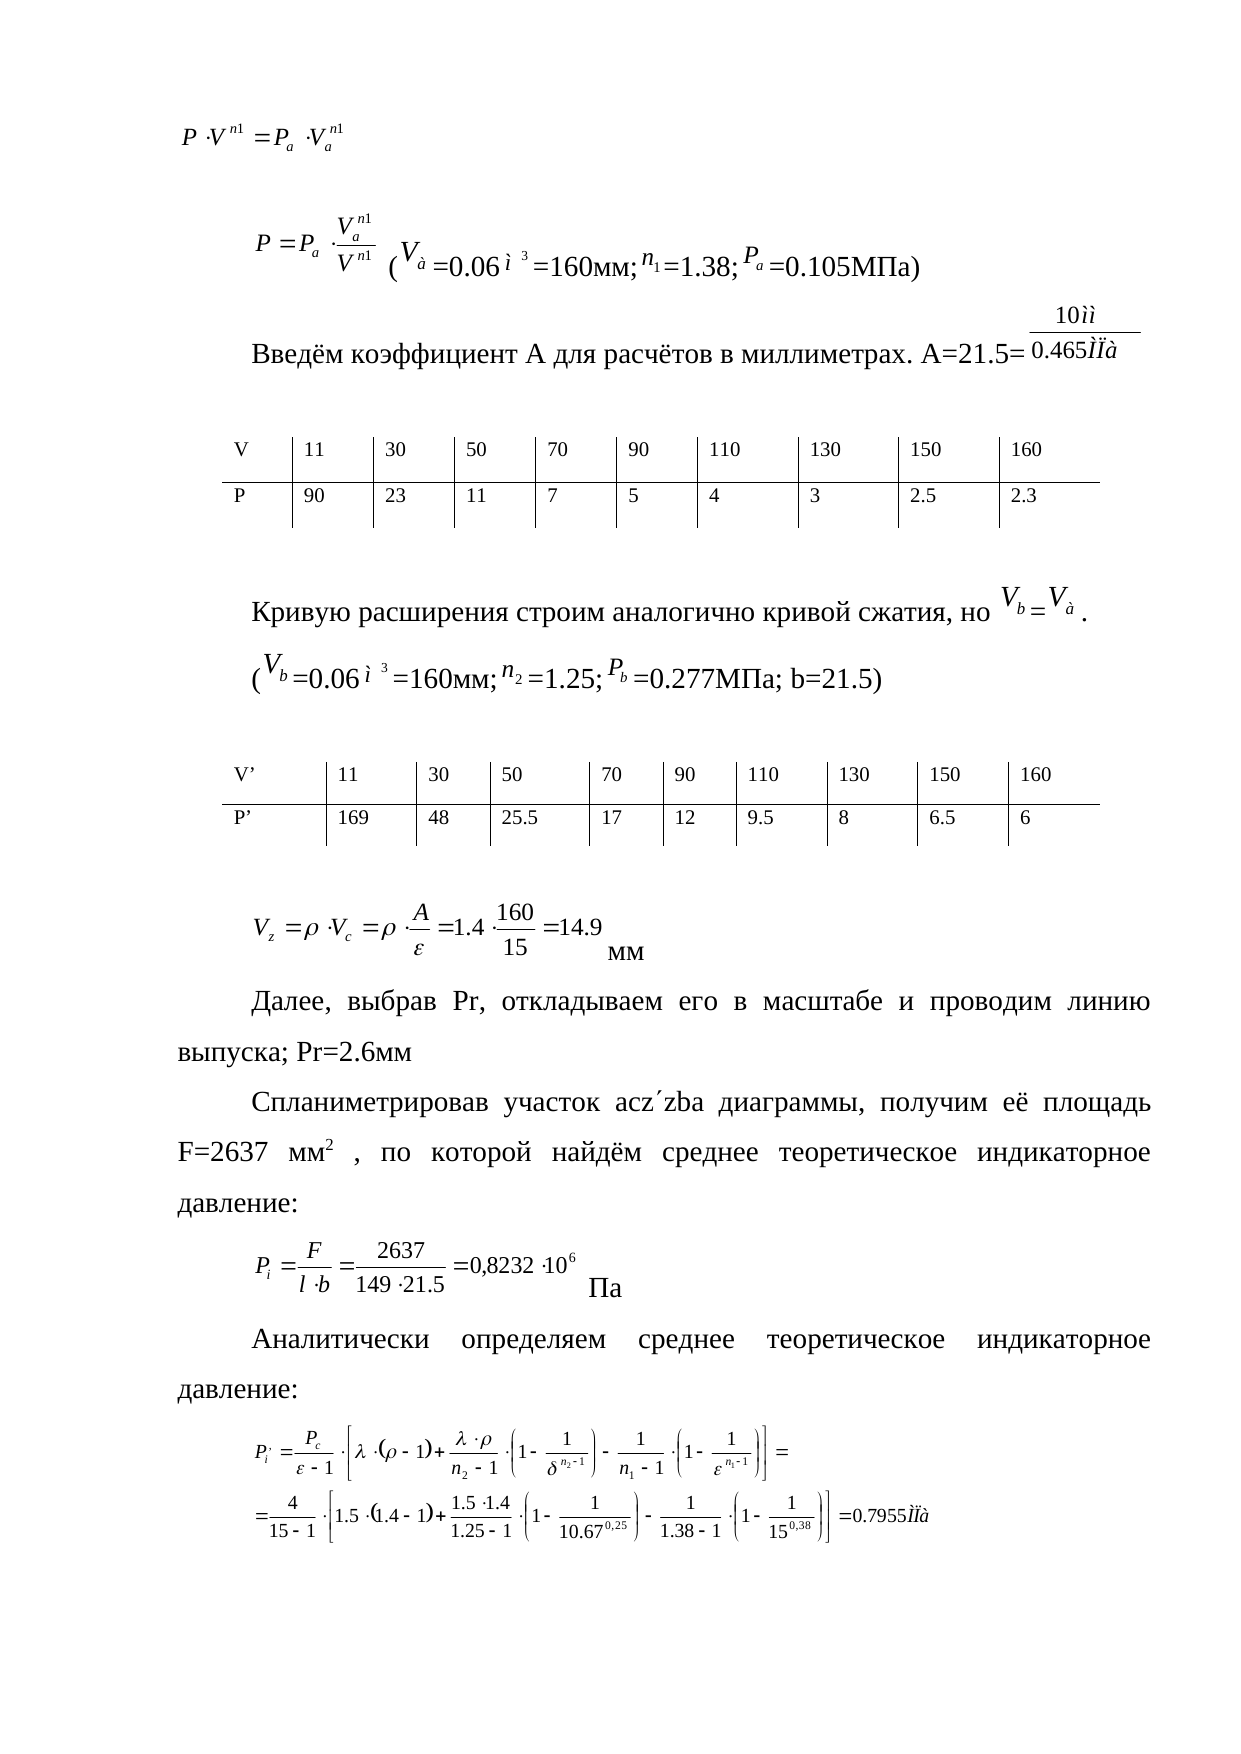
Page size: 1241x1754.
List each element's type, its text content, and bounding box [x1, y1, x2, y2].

table_header 160 [1009, 762, 1099, 804]
text (=0.06=160мм;=1.38;=0.105МПа) [177, 208, 1152, 283]
table_cell 5 [617, 483, 697, 527]
table_cell 9.5 [737, 805, 827, 846]
table_header 130 [828, 762, 917, 804]
text Аналитически определяем среднее теоретическое индикаторное давление: [177, 1321, 1152, 1404]
table_cell 2.3 [1000, 483, 1100, 527]
table_header 70 [590, 762, 663, 804]
table_cell 48 [417, 805, 490, 846]
table_cell 17 [590, 805, 663, 846]
table_cell 169 [327, 805, 416, 846]
table_header 150 [918, 762, 1008, 804]
table_cell 25.5 [491, 805, 589, 846]
text Далее, выбрав Pr, откладываем его в масштабе и проводим линию выпуска; Pr=2.6мм [177, 983, 1152, 1067]
table_header 90 [664, 762, 736, 804]
table_header 130 [799, 437, 898, 482]
table_header 11 [293, 437, 373, 482]
table_header 110 [737, 762, 827, 804]
text (=0.06=160мм;=1.25;=0.277МПа; b=21.5) [177, 644, 1152, 695]
table_header 30 [417, 762, 490, 804]
table_header V [222, 437, 292, 482]
table_header 150 [899, 437, 999, 482]
table_header 160 [1000, 437, 1100, 482]
text Спланиметрировав участок aczzba диаграммы, получим её площадь F=2637 мм2 , по которой найдём среднее теоретическое индикаторное давление: [177, 1084, 1152, 1218]
table_header 11 [327, 762, 416, 804]
table_header 70 [536, 437, 616, 482]
text мм [177, 896, 1152, 967]
table_header 50 [491, 762, 589, 804]
table_cell 8 [828, 805, 917, 846]
table_cell 90 [293, 483, 373, 527]
table_cell 2.5 [899, 483, 999, 527]
table_cell 11 [455, 483, 535, 527]
text Кривую расширения строим аналогично кривой сжатия, но =. [177, 578, 1152, 628]
table_cell 23 [374, 483, 454, 527]
table_cell 4 [698, 483, 798, 527]
table_header 90 [617, 437, 697, 482]
table_header 110 [698, 437, 798, 482]
table_cell 6.5 [918, 805, 1008, 846]
table_cell 12 [664, 805, 736, 846]
table_cell P [222, 483, 292, 527]
table_header 30 [374, 437, 454, 482]
table_header V’ [222, 762, 326, 804]
text Па [177, 1235, 1152, 1304]
table_cell 7 [536, 483, 616, 527]
table_cell 3 [799, 483, 898, 527]
table_header 50 [455, 437, 535, 482]
text Введём коэффициент А для расчётов в миллиметрах. А=21.5= [177, 299, 1152, 370]
table_cell 6 [1009, 805, 1099, 846]
table_cell P’ [222, 805, 326, 846]
